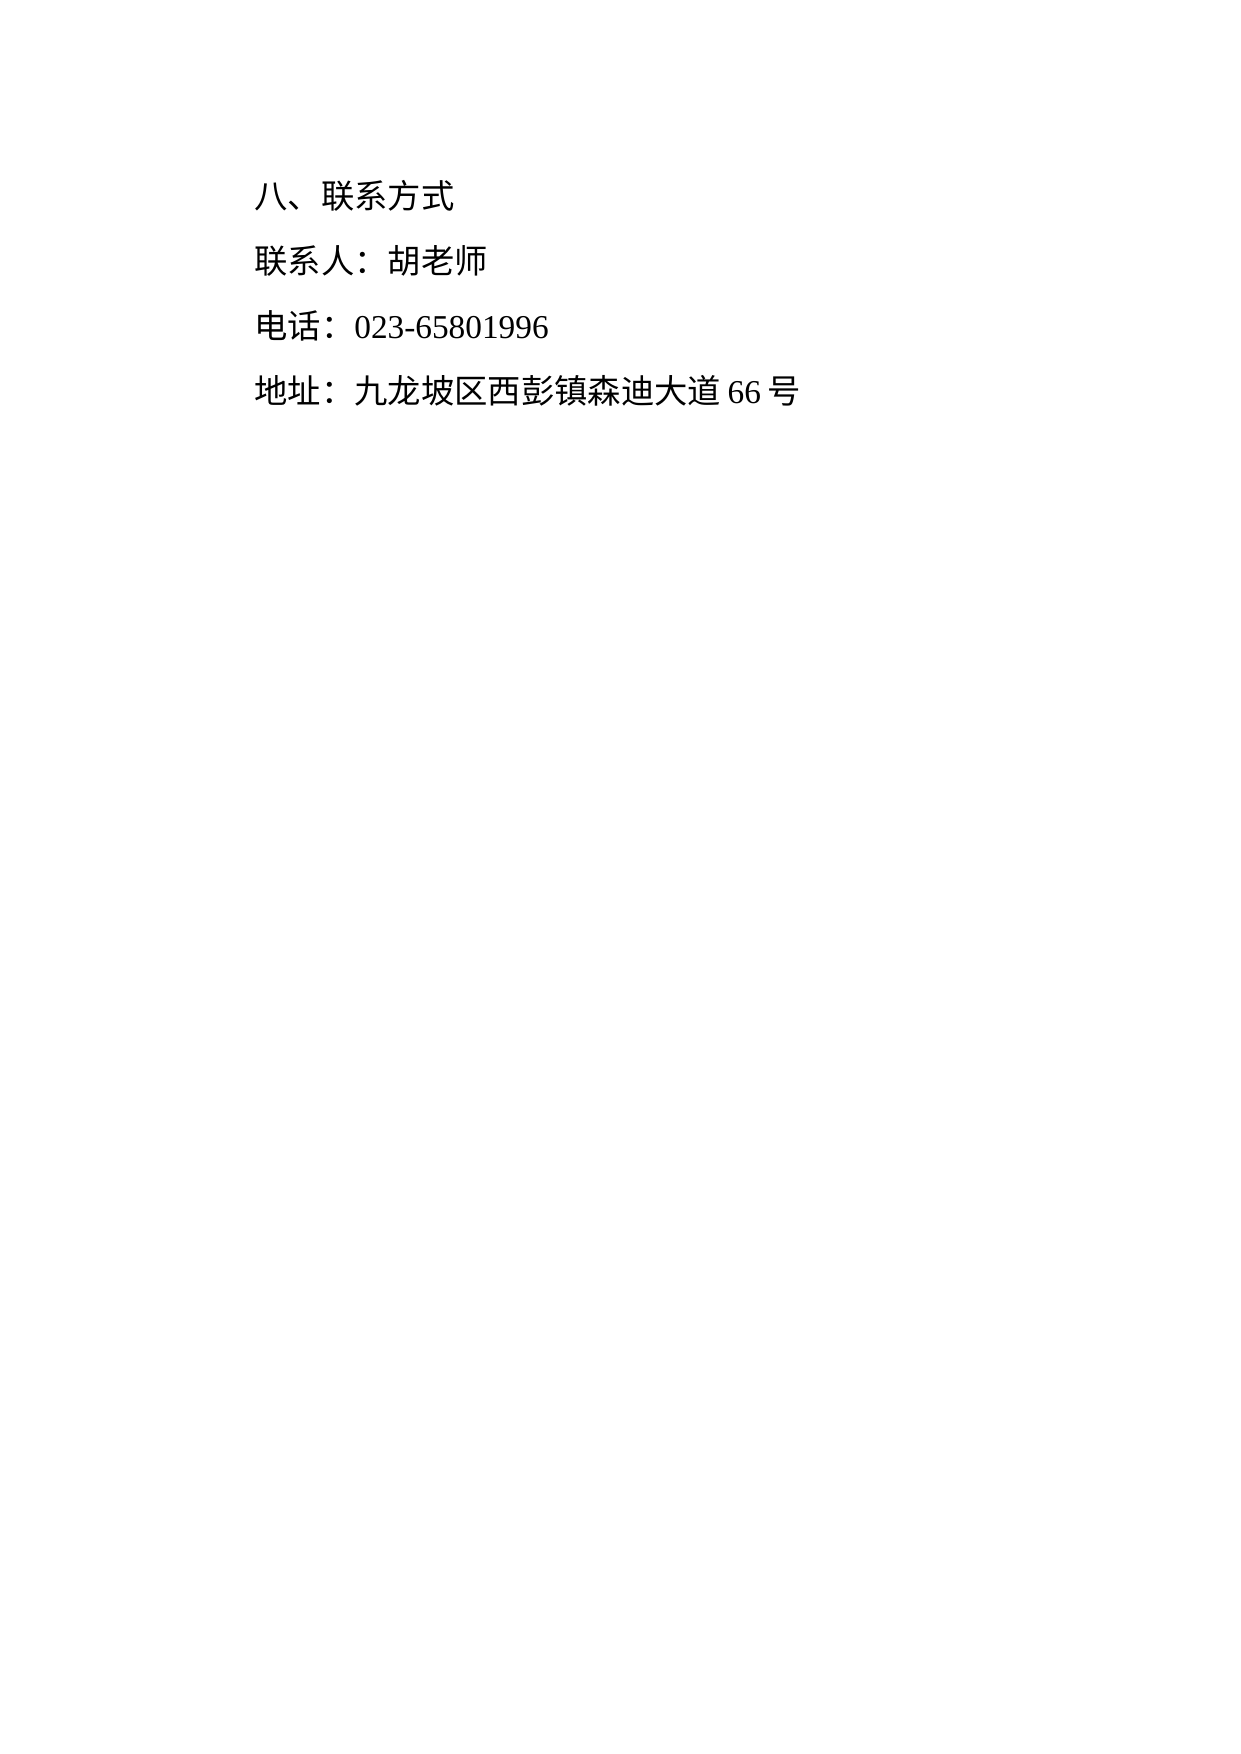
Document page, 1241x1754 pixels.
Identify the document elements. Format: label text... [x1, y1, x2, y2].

text 八、联系方式 [187, 162, 1053, 227]
text 联系人：胡老师 [187, 227, 1053, 292]
text 地址：九龙坡区西彭镇森迪大道66号 [187, 357, 1053, 422]
text 电话：023-65801996 [187, 292, 1053, 357]
